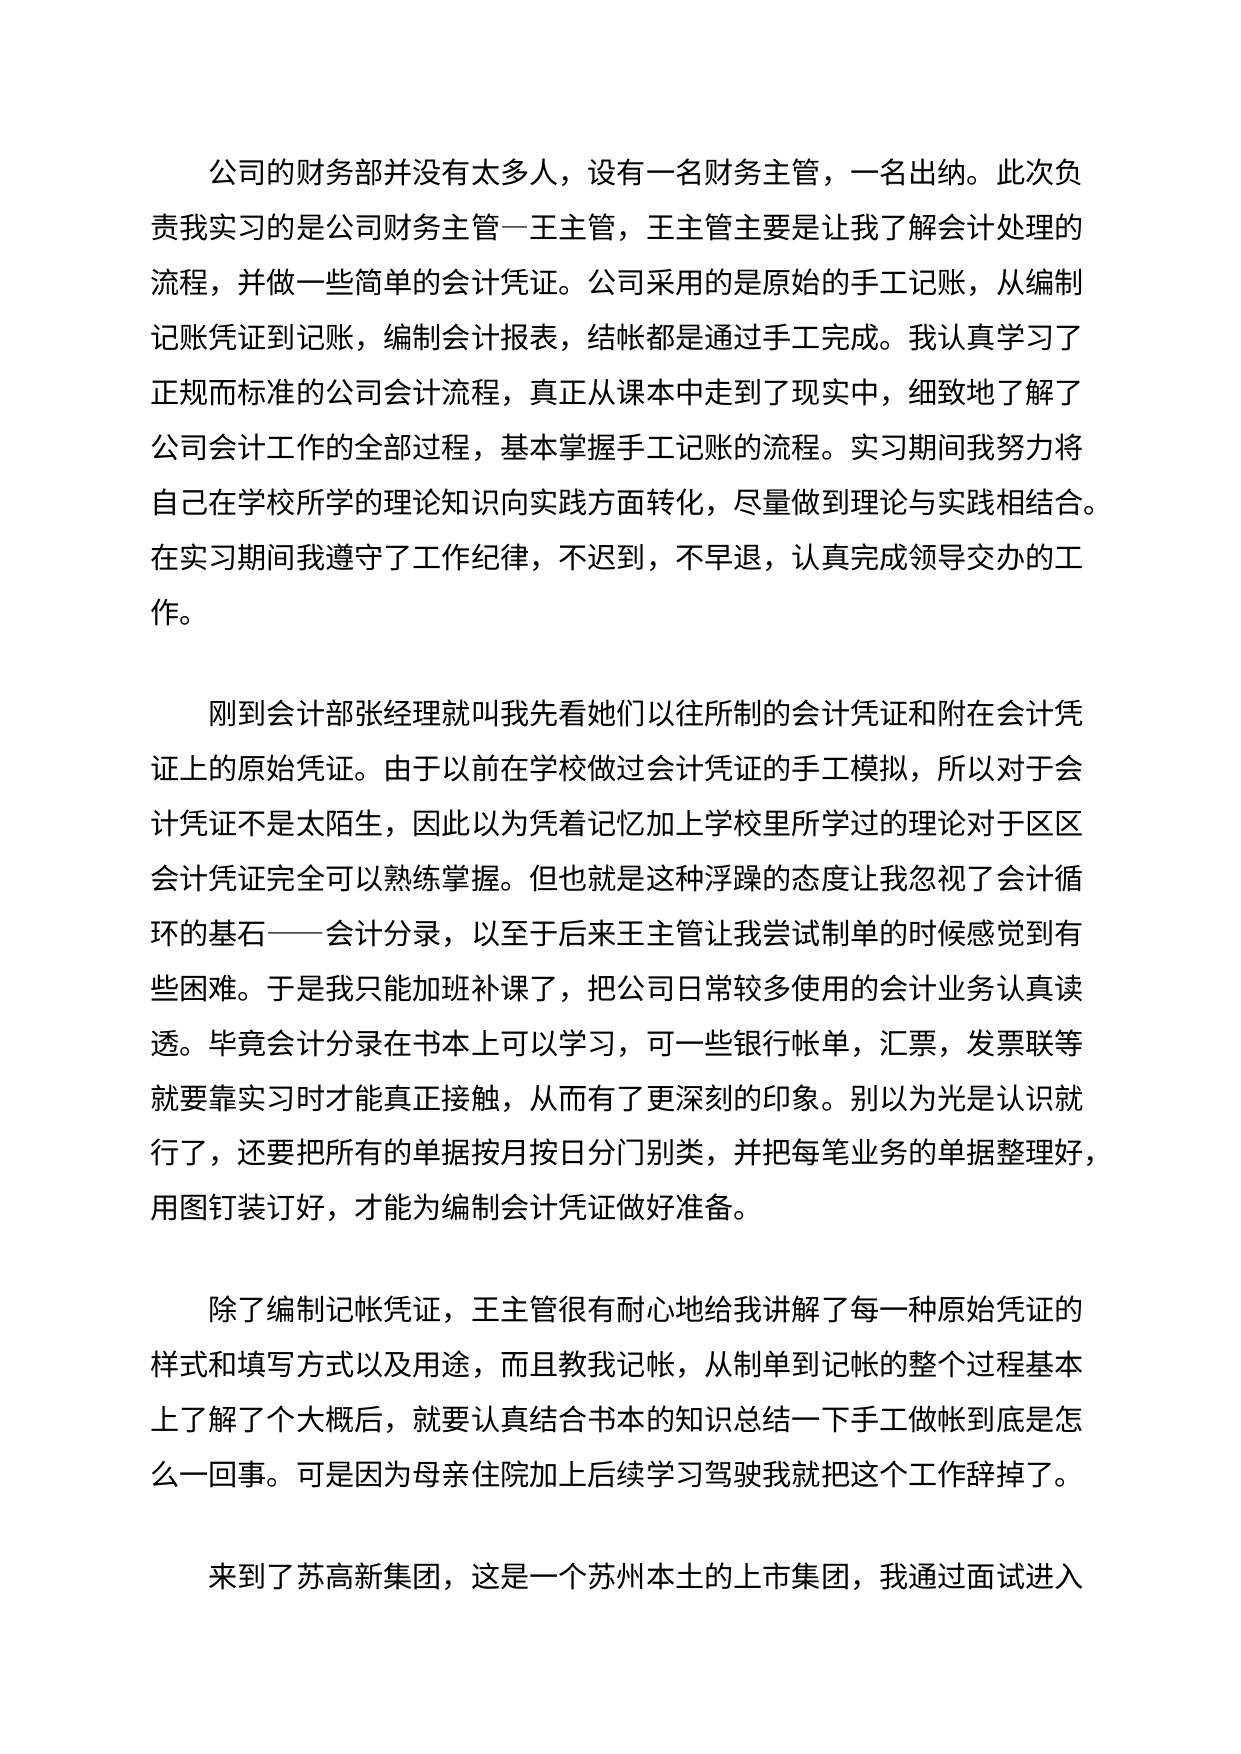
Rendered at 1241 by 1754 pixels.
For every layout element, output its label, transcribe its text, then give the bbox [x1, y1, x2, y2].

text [150, 1553, 1090, 1596]
text 公司的财务部并没有太多人，设有一名财务主管，一名出纳。此次负责我实习的是公司财务主管—王主管，王主管主要是让我了解会计处理的流程，并做一些简单的会计凭证。公司采用的是原始的手工记账，从编制记账凭证到记账，编制会计报表，结帐都是通过手工完成。我认真学习了正规而标准的公司会计流程，真正从课本中走到了现实中，细致地了解了公司会计工作的全部过程，基本掌握手工记账的流程。实习期间我努力将自己在学校所学的理论知识向实践方面转化，尽量做到理论与实践相结合。在实习期间我遵守了工作纪律，不迟到，不早退，认真完成领导交办的工作。 [150, 150, 1090, 631]
text 除了编制记帐凭证，王主管很有耐心地给我讲解了每一种原始凭证的样式和填写方式以及用途，而且教我记帐，从制单到记帐的整个过程基本上了解了个大概后，就要认真结合书本的知识总结一下手工做帐到底是怎么一回事。可是因为母亲住院加上后续学习驾驶我就把这个工作辞掉了。 [150, 1287, 1090, 1494]
text 刚到会计部张经理就叫我先看她们以往所制的会计凭证和附在会计凭证上的原始凭证。由于以前在学校做过会计凭证的手工模拟，所以对于会计凭证不是太陌生，因此以为凭着记忆加上学校里所学过的理论对于区区会计凭证完全可以熟练掌握。但也就是这种浮躁的态度让我忽视了会计循环的基石——会计分录，以至于后来王主管让我尝试制单的时候感觉到有些困难。于是我只能加班补课了，把公司日常较多使用的会计业务认真读透。毕竟会计分录在书本上可以学习，可一些银行帐单，汇票，发票联等就要靠实习时才能真正接触，从而有了更深刻的印象。别以为光是认识就行了，还要把所有的单据按月按日分门别类，并把每笔业务的单据整理好，用图钉装订好，才能为编制会计凭证做好准备。 [150, 691, 1090, 1227]
